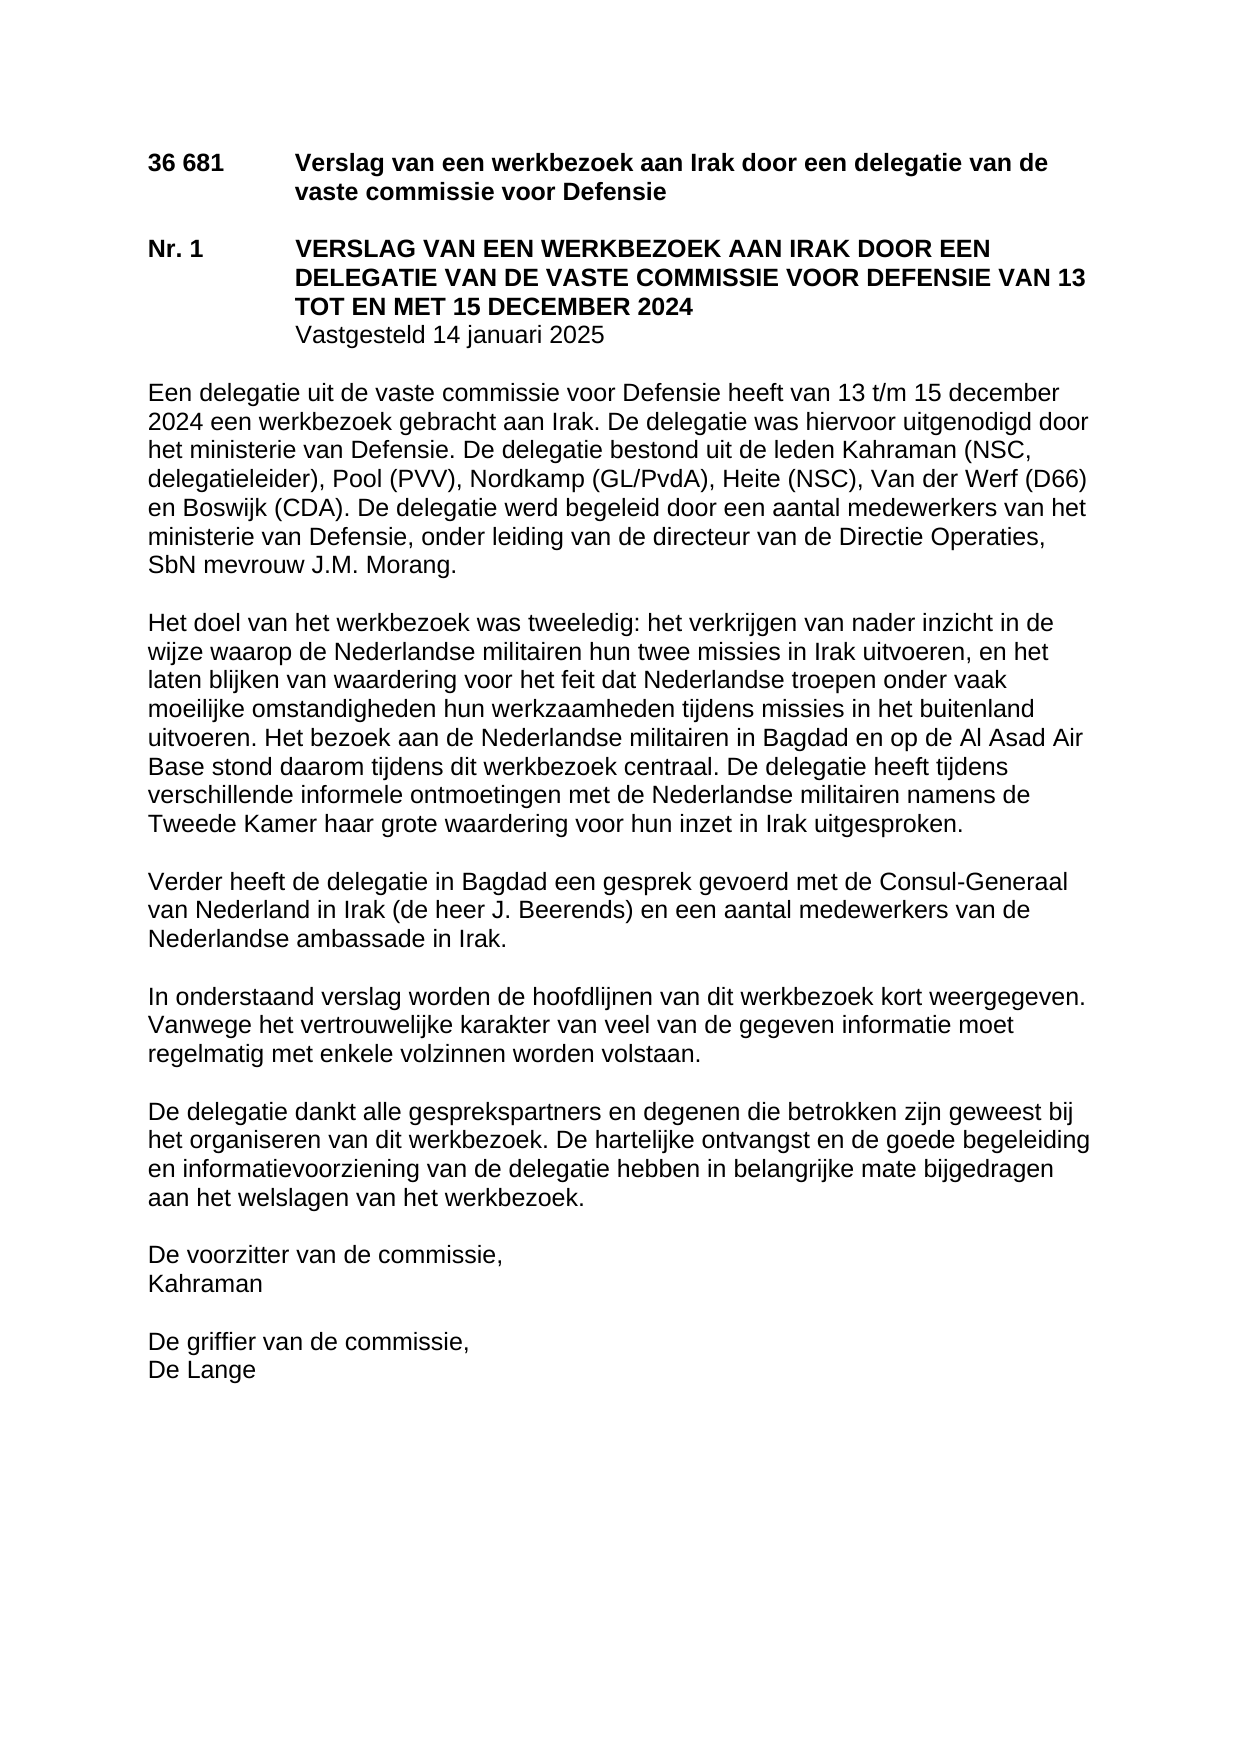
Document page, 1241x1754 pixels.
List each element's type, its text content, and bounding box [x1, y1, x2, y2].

text In onderstaand verslag worden de hoofdlijnen van dit werkbezoek kort weergegeven. Vanwege het vertrouwelijke karakter van veel van de gegeven informatie moet regelmatig met enkele volzinnen worden volstaan. [148, 981, 1092, 1068]
subtitle 36 681 Verslag van een werkbezoek aan Irak door een delegatie van de vaste commissie voor Defensie [148, 148, 1092, 205]
text Een delegatie uit de vaste commissie voor Defensie heeft van 13 t/m 15 december 2024 een werkbezoek gebracht aan Irak. De delegatie was hiervoor uitgenodigd door het ministerie van Defensie. De delegatie bestond uit de leden Kahraman (NSC, delegatieleider), Pool (PVV), Nordkamp (GL/PvdA), Heite (NSC), Van der Werf (D66) en Boswijk (CDA). De delegatie werd begeleid door een aantal medewerkers van het ministerie van Defensie, onder leiding van de directeur van de Directie Operaties, SbN mevrouw J.M. Morang. [148, 378, 1092, 579]
subtitle Nr. 1 VERSLAG VAN EEN WERKBEZOEK AAN IRAK DOOR EEN DELEGATIE VAN DE VASTE COMMISSIE VOOR DEFENSIE VAN 13 TOT EN MET 15 DECEMBER 2024 [148, 234, 1092, 320]
text De voorzitter van de commissie, [148, 1240, 1092, 1269]
text Het doel van het werkbezoek was tweeledig: het verkrijgen van nader inzicht in de wijze waarop de Nederlandse militairen hun twee missies in Irak uitvoeren, en het laten blijken van waardering voor het feit dat Nederlandse troepen onder vaak moeilijke omstandigheden hun werkzaamheden tijdens missies in het buitenland uitvoeren. Het bezoek aan de Nederlandse militairen in Bagdad en op de Al Asad Air Base stond daarom tijdens dit werkbezoek centraal. De delegatie heeft tijdens verschillende informele ontmoetingen met de Nederlandse militairen namens de Tweede Kamer haar grote waardering voor hun inzet in Irak uitgesproken. [148, 608, 1092, 838]
text Vastgesteld 14 januari 2025 [221, 320, 1092, 349]
text De Lange [148, 1355, 1092, 1384]
text De griffier van de commissie, [148, 1326, 1092, 1355]
text Verder heeft de delegatie in Bagdad een gesprek gevoerd met de Consul-Generaal van Nederland in Irak (de heer J. Beerends) en een aantal medewerkers van de Nederlandse ambassade in Irak. [148, 866, 1092, 953]
text De delegatie dankt alle gesprekspartners en degenen die betrokken zijn geweest bij het organiseren van dit werkbezoek. De hartelijke ontvangst en de goede begeleiding en informatievoorziening van de delegatie hebben in belangrijke mate bijgedragen aan het welslagen van het werkbezoek. [148, 1096, 1092, 1211]
text Kahraman [148, 1269, 1092, 1298]
